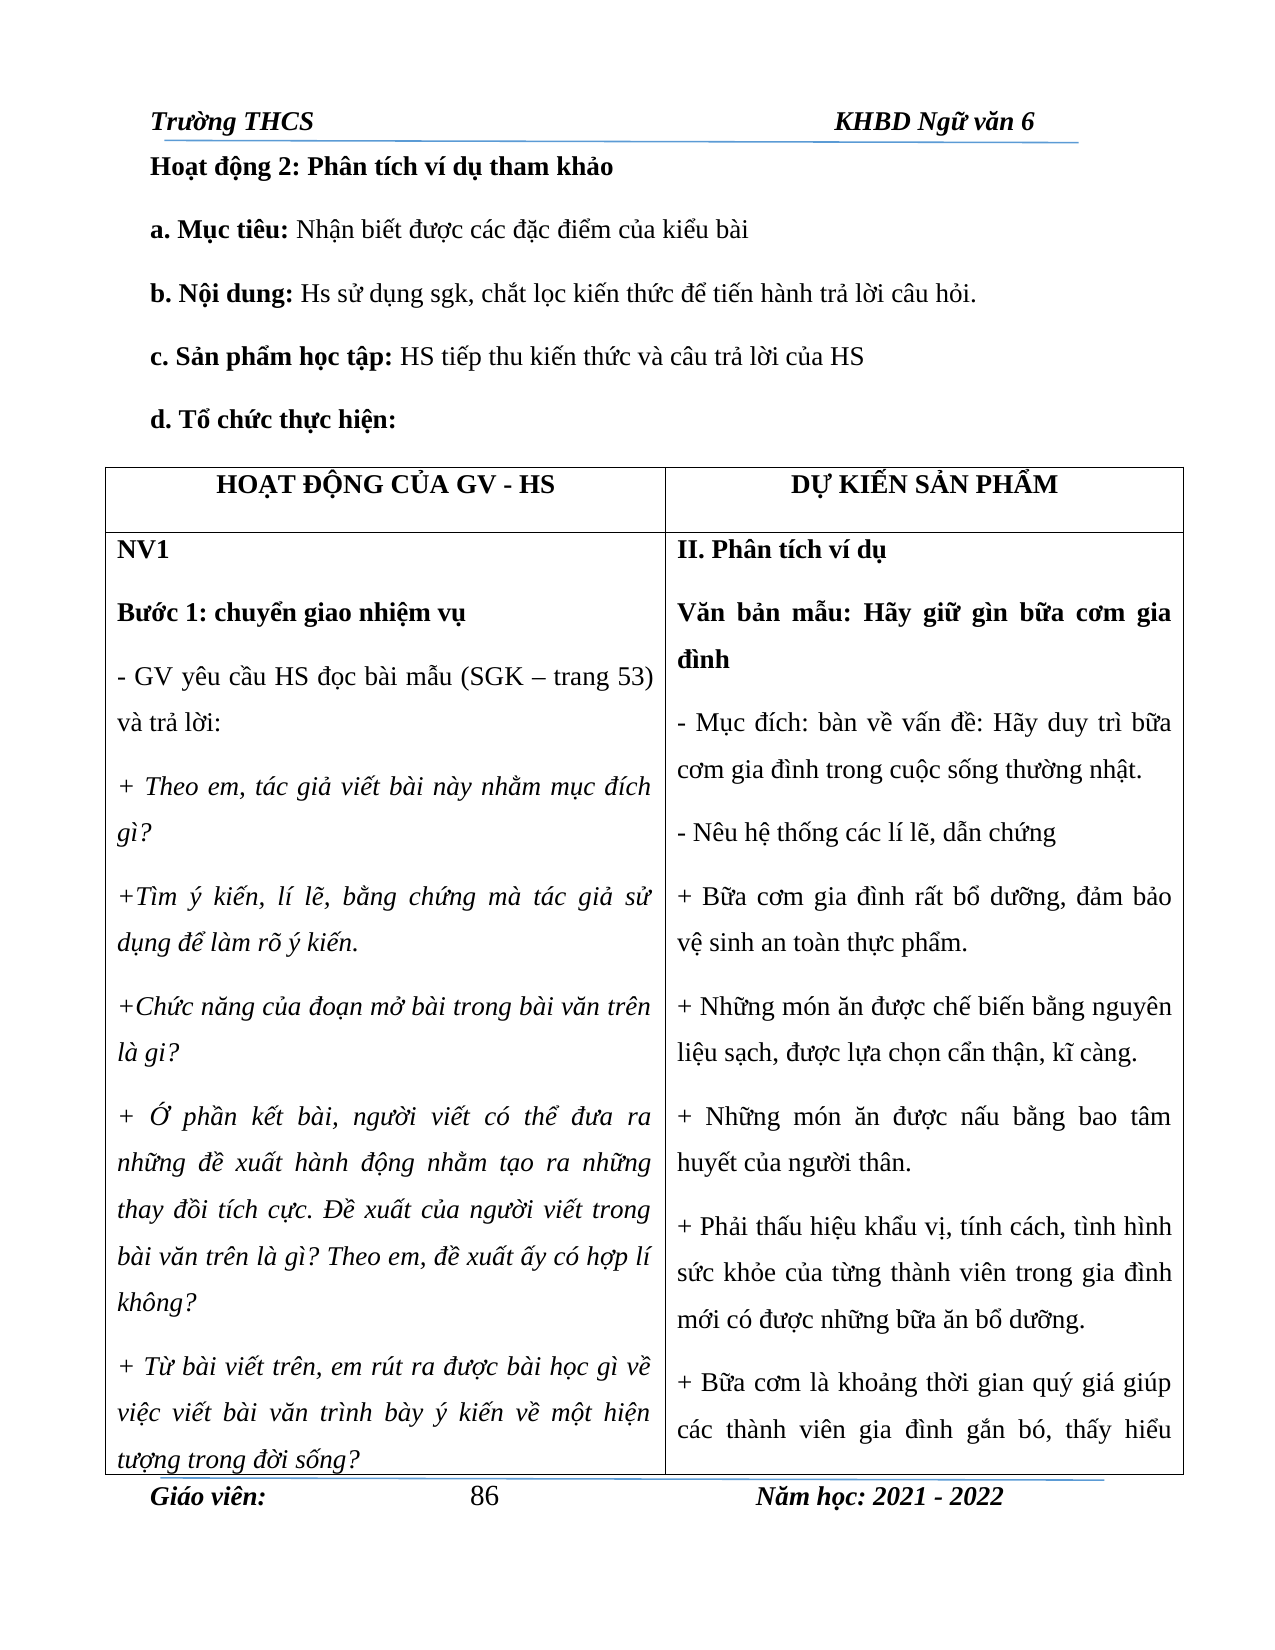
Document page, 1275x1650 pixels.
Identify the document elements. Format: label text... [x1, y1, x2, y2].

table_header DỰ KIẾN SẢN PHẨM [666, 468, 1183, 532]
text c. Sản phẩm học tập: HS tiếp thu kiến thức và câu trả lời của HS [150, 340, 1125, 371]
text b. Nội dung: Hs sử dụng sgk, chắt lọc kiến thức để tiến hành trả lời câu hỏi. [150, 277, 1125, 308]
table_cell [106, 533, 665, 1474]
text d. Tổ chức thực hiện: [150, 403, 1125, 434]
text a. Mục tiêu: Nhận biết được các đặc điểm của kiểu bài [150, 213, 1125, 244]
table_header HOẠT ĐỘNG CỦA GV - HS [106, 468, 665, 532]
text Hoạt động 2: Phân tích ví dụ tham khảo [150, 150, 1125, 181]
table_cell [666, 533, 1183, 1474]
